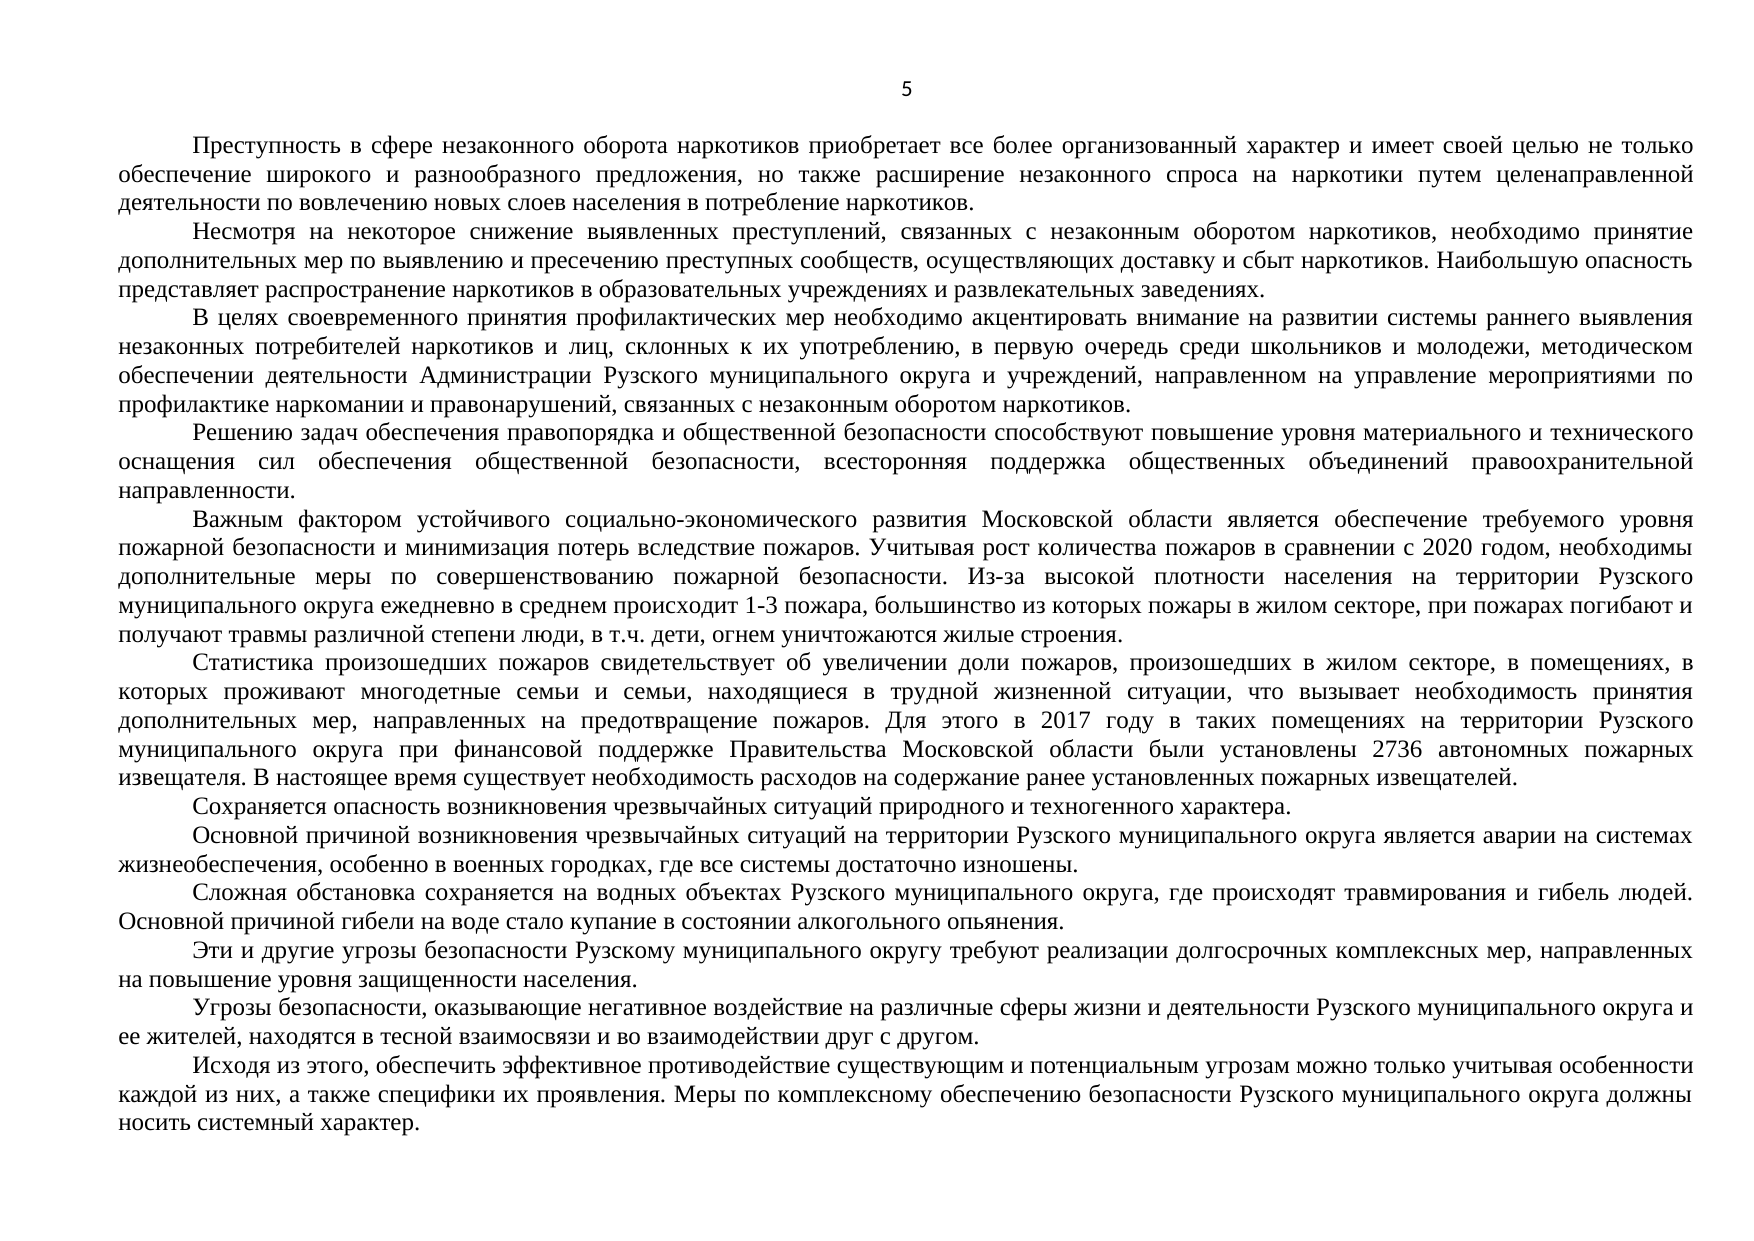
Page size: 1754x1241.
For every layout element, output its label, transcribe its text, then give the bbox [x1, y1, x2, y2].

text Статистика произошедших пожаров свидетельствует об увеличении доли пожаров, произошедших в жилом секторе, в помещениях, в которых проживают многодетные семьи и семьи, находящиеся в трудной жизненной ситуации, что вызывает необходимость принятия дополнительных мер, направленных на предотвращение пожаров. Для этого в 2017 году в таких помещениях на территории Рузского муниципального округа при финансовой поддержке Правительства Московской области были установлены 2736 автономных пожарных извещателя. В настоящее время существует необходимость расходов на содержание ранее установленных пожарных извещателей. [118, 647, 1695, 791]
text Важным фактором устойчивого социально-экономического развития Московской области является обеспечение требуемого уровня пожарной безопасности и минимизация потерь вследствие пожаров. Учитывая рост количества пожаров в сравнении с 2020 годом, необходимы дополнительные меры по совершенствованию пожарной безопасности. Из-за высокой плотности населения на территории Рузского муниципального округа ежедневно в среднем происходит 1-3 пожара, большинство из которых пожары в жилом секторе, при пожарах погибают и получают травмы различной степени люди, в т.ч. дети, огнем уничтожаются жилые строения. [118, 504, 1695, 647]
text Преступность в сфере незаконного оборота наркотиков приобретает все более организованный характер и имеет своей целью не только обеспечение широкого и разнообразного предложения, но также расширение незаконного спроса на наркотики путем целенаправленной деятельности по вовлечению новых слоев населения в потребление наркотиков. [118, 130, 1695, 216]
text Основной причиной возникновения чрезвычайных ситуаций на территории Рузского муниципального округа является аварии на системах жизнеобеспечения, особенно в военных городках, где все системы достаточно изношены. [118, 820, 1695, 877]
text В целях своевременного принятия профилактических мер необходимо акцентировать внимание на развитии системы раннего выявления незаконных потребителей наркотиков и лиц, склонных к их употреблению, в первую очередь среди школьников и молодежи, методическом обеспечении деятельности Администрации Рузского муниципального округа и учреждений, направленном на управление мероприятиями по профилактике наркомании и правонарушений, связанных с незаконным оборотом наркотиков. [118, 302, 1695, 417]
text Решению задач обеспечения правопорядка и общественной безопасности способствуют повышение уровня материального и технического оснащения сил обеспечения общественной безопасности, всесторонняя поддержка общественных объединений правоохранительной направленности. [118, 417, 1695, 504]
text Сложная обстановка сохраняется на водных объектах Рузского муниципального округа, где происходят травмирования и гибель людей. Основной причиной гибели на воде стало купание в состоянии алкогольного опьянения. [118, 877, 1695, 935]
text Исходя из этого, обеспечить эффективное противодействие существующим и потенциальным угрозам можно только учитывая особенности каждой из них, а также специфики их проявления. Меры по комплексному обеспечению безопасности Рузского муниципального округа должны носить системный характер. [118, 1050, 1695, 1136]
text Сохраняется опасность возникновения чрезвычайных ситуаций природного и техногенного характера. [118, 791, 1695, 820]
text Угрозы безопасности, оказывающие негативное воздействие на различные сферы жизни и деятельности Рузского муниципального округа и ее жителей, находятся в тесной взаимосвязи и во взаимодействии друг с другом. [118, 992, 1695, 1050]
text Несмотря на некоторое снижение выявленных преступлений, связанных с незаконным оборотом наркотиков, необходимо принятие дополнительных мер по выявлению и пресечению преступных сообществ, осуществляющих доставку и сбыт наркотиков. Наибольшую опасность представляет распространение наркотиков в образовательных учреждениях и развлекательных заведениях. [118, 216, 1695, 302]
text Эти и другие угрозы безопасности Рузскому муниципального округу требуют реализации долгосрочных комплексных мер, направленных на повышение уровня защищенности населения. [118, 935, 1695, 992]
